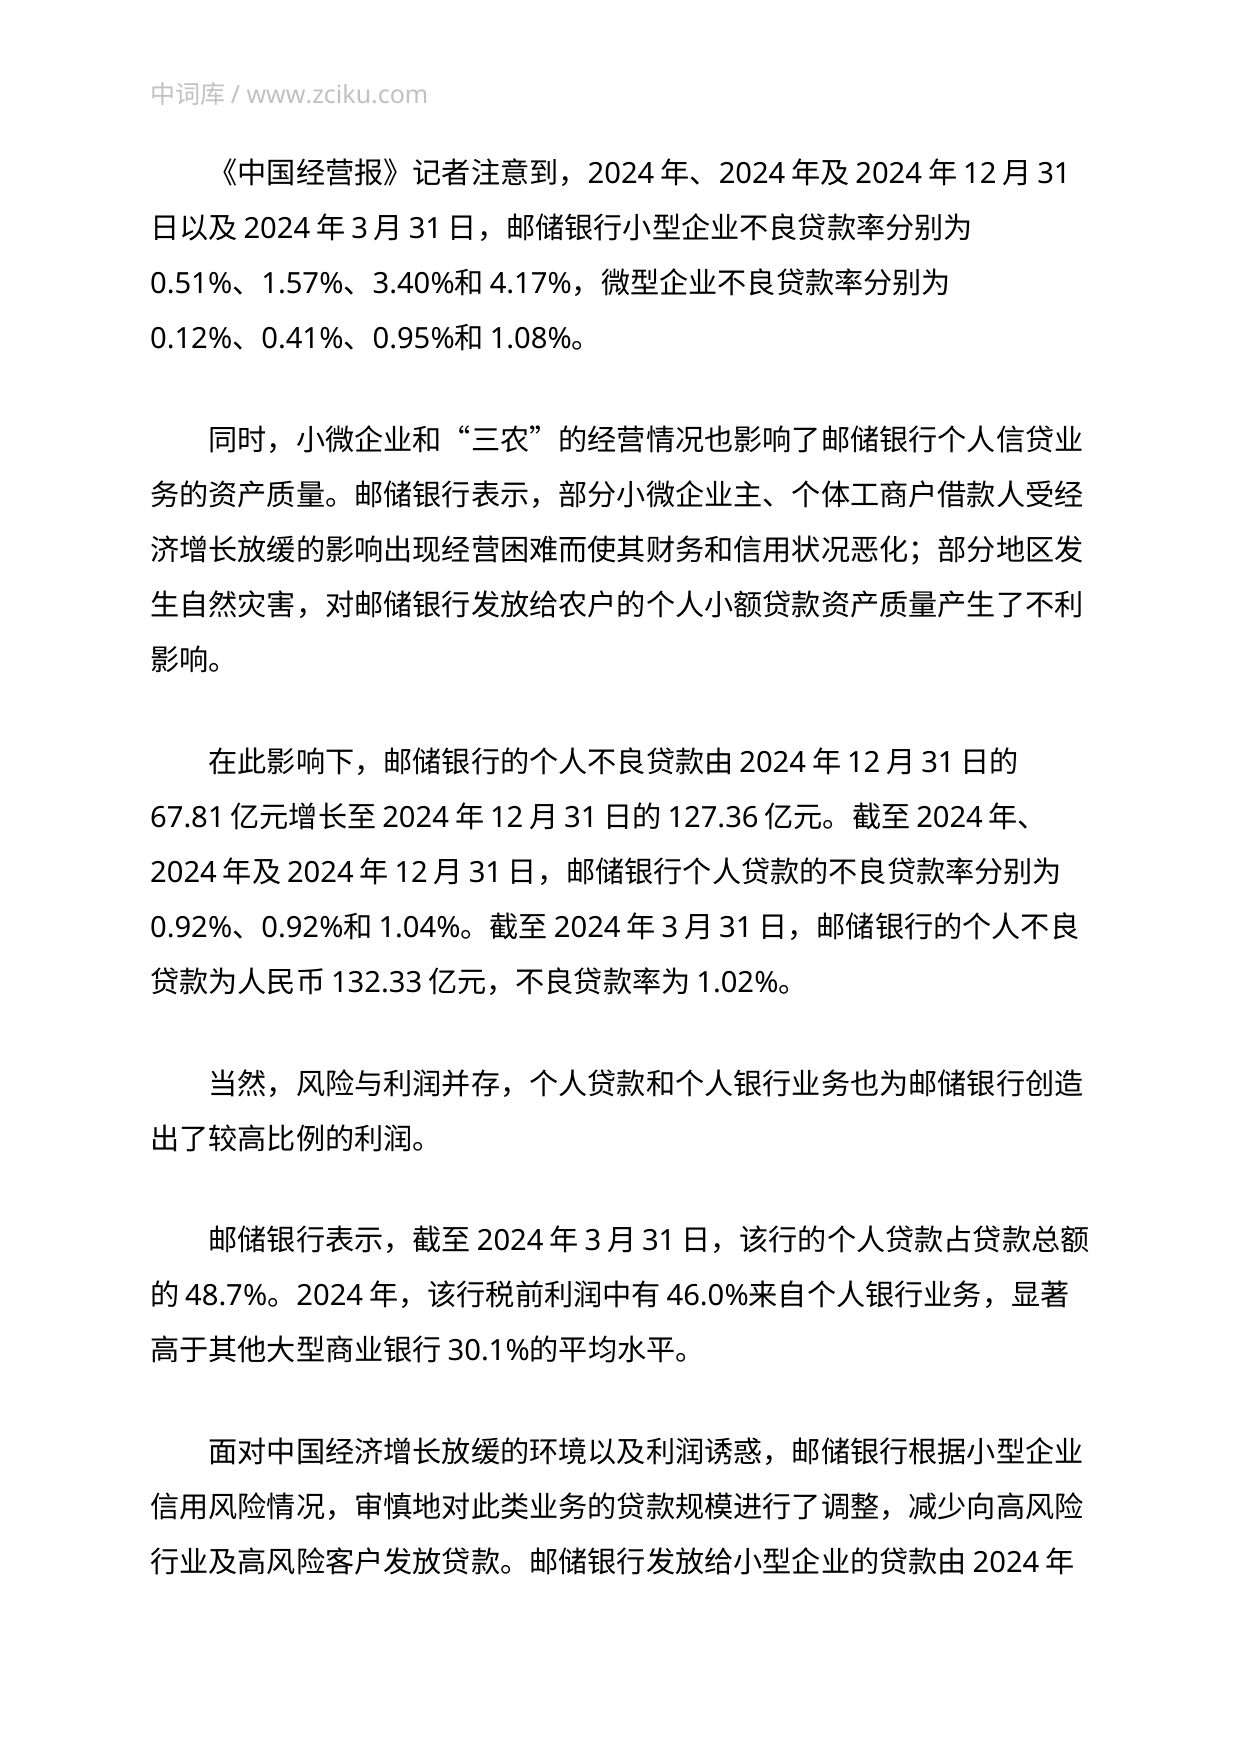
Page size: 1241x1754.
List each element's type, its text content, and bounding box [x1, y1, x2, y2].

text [150, 1429, 1090, 1581]
text 在此影响下，邮储银行的个人不良贷款由2024年12月31日的67.81亿元增长至2024年12月31日的127.36亿元。截至2024年、2024年及2024年12月31日，邮储银行个人贷款的不良贷款率分别为0.92%、0.92%和1.04%。截至2024年3月31日，邮储银行的个人不良贷款为人民币132.33亿元，不良贷款率为1.02%。 [150, 738, 1090, 1001]
text 当然，风险与利润并存，个人贷款和个人银行业务也为邮储银行创造出了较高比例的利润。 [150, 1060, 1090, 1157]
text 《中国经营报》记者注意到，2024年、2024年及2024年12月31日以及2024年3月31日，邮储银行小型企业不良贷款率分别为0.51%、1.57%、3.40%和4.17%，微型企业不良贷款率分别为0.12%、0.41%、0.95%和1.08%。 [150, 150, 1090, 357]
text 邮储银行表示，截至2024年3月31日，该行的个人贷款占贷款总额的48.7%。2024年，该行税前利润中有46.0%来自个人银行业务，显著高于其他大型商业银行30.1%的平均水平。 [150, 1217, 1090, 1369]
text 同时，小微企业和“三农”的经营情况也影响了邮储银行个人信贷业务的资产质量。邮储银行表示，部分小微企业主、个体工商户借款人受经济增长放缓的影响出现经营困难而使其财务和信用状况恶化；部分地区发生自然灾害，对邮储银行发放给农户的个人小额贷款资产质量产生了不利影响。 [150, 417, 1090, 679]
